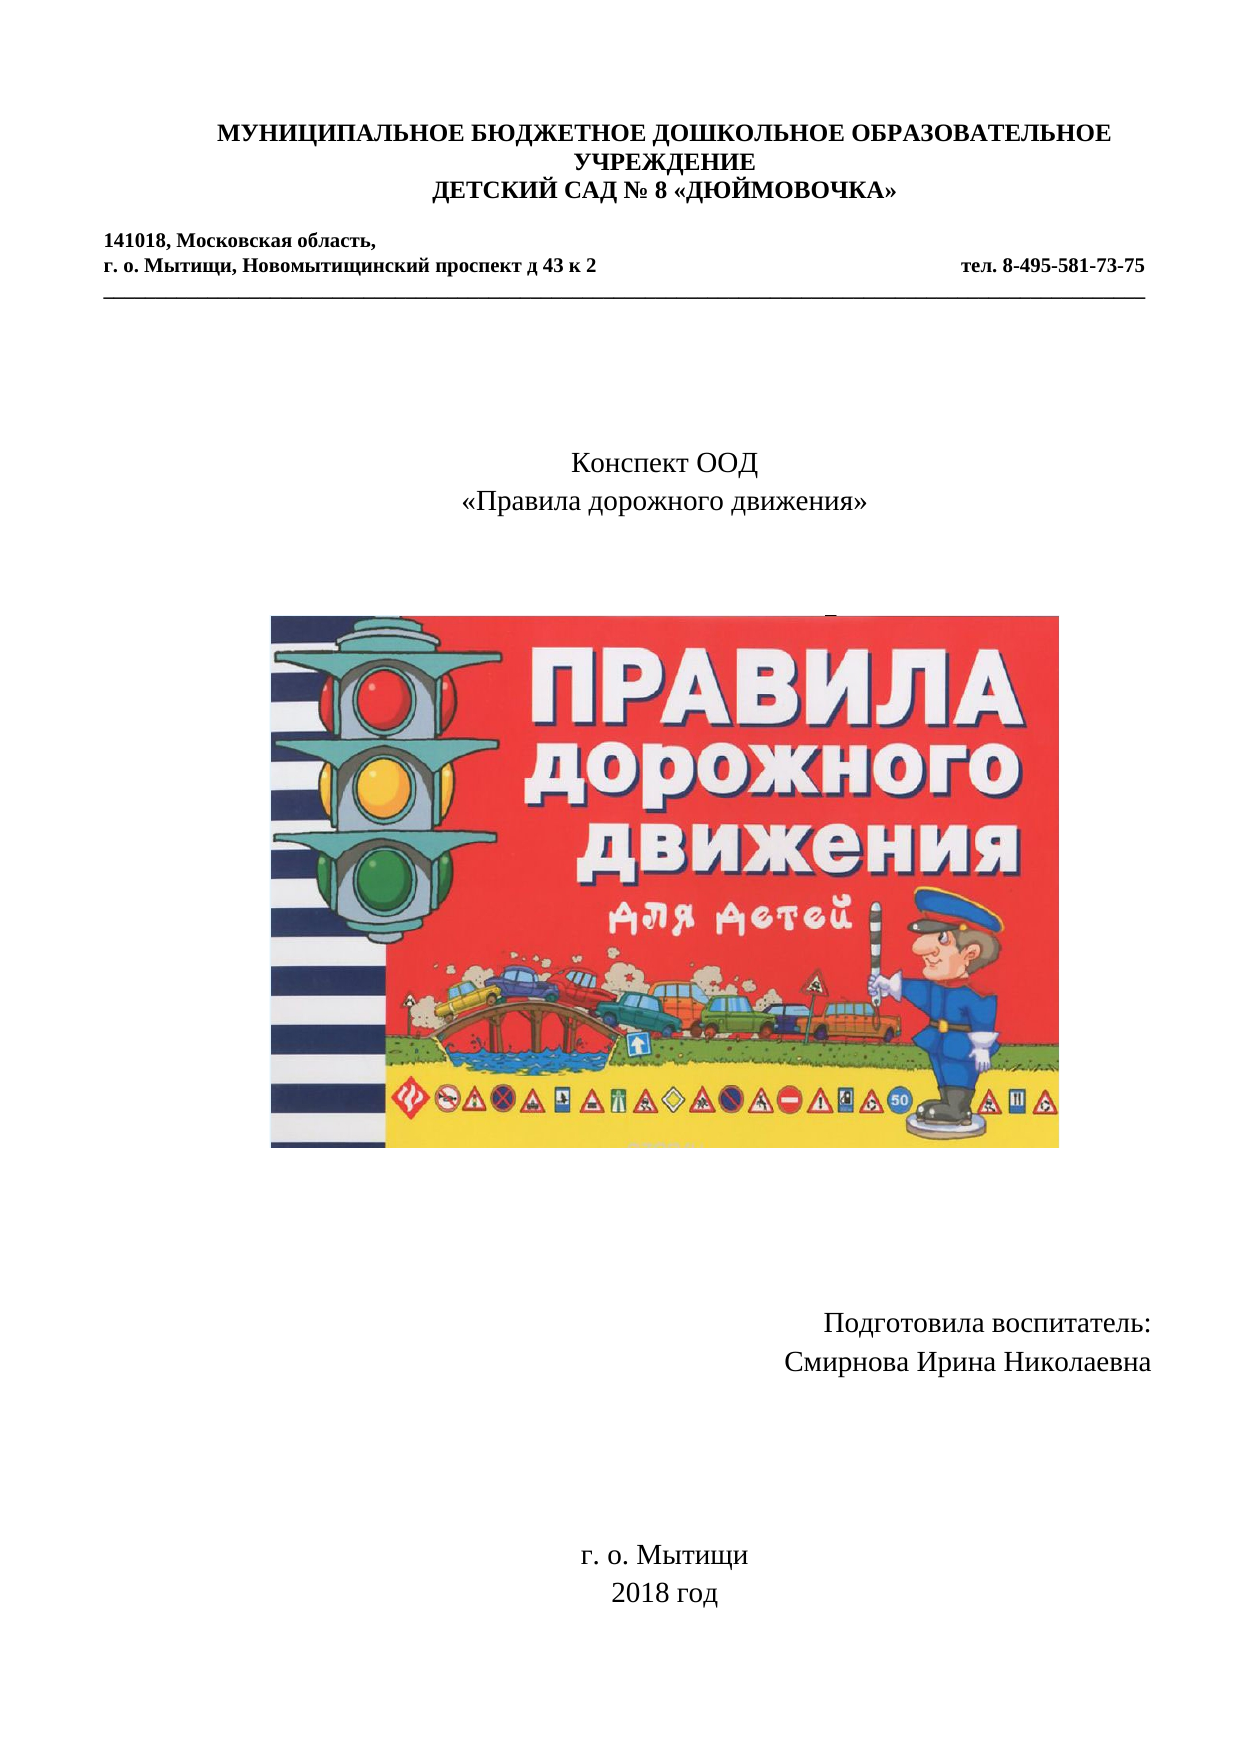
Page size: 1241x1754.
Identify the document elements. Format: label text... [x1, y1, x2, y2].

text г. о. Мытищи [177, 1537, 1152, 1570]
picture [269, 615, 1060, 1148]
text МУНИЦИПАЛЬНОЕ БЮДЖЕТНОЕ ДОШКОЛЬНОЕ ОБРАЗОВАТЕЛЬНОЕ УЧРЕЖДЕНИЕ [177, 118, 1152, 176]
text ДЕТСКИЙ САД № 8 «ДЮЙМОВОЧКА» [177, 176, 1152, 204]
text 141018, Московская область, [103, 228, 1152, 252]
text 2018 год [177, 1575, 1152, 1609]
text Подготовила воспитатель: [177, 1306, 1152, 1339]
text Конспект ООД [177, 445, 1152, 478]
text ____________________________________________________________________________________________________ [103, 277, 1152, 301]
text «Правила дорожного движения» [177, 483, 1152, 517]
text г. о. Мытищи, Новомытищинский проспект д 43 к 2 тел. 8-495-581-73-75 [103, 252, 1152, 277]
text Смирнова Ирина Николаевна [177, 1344, 1152, 1378]
